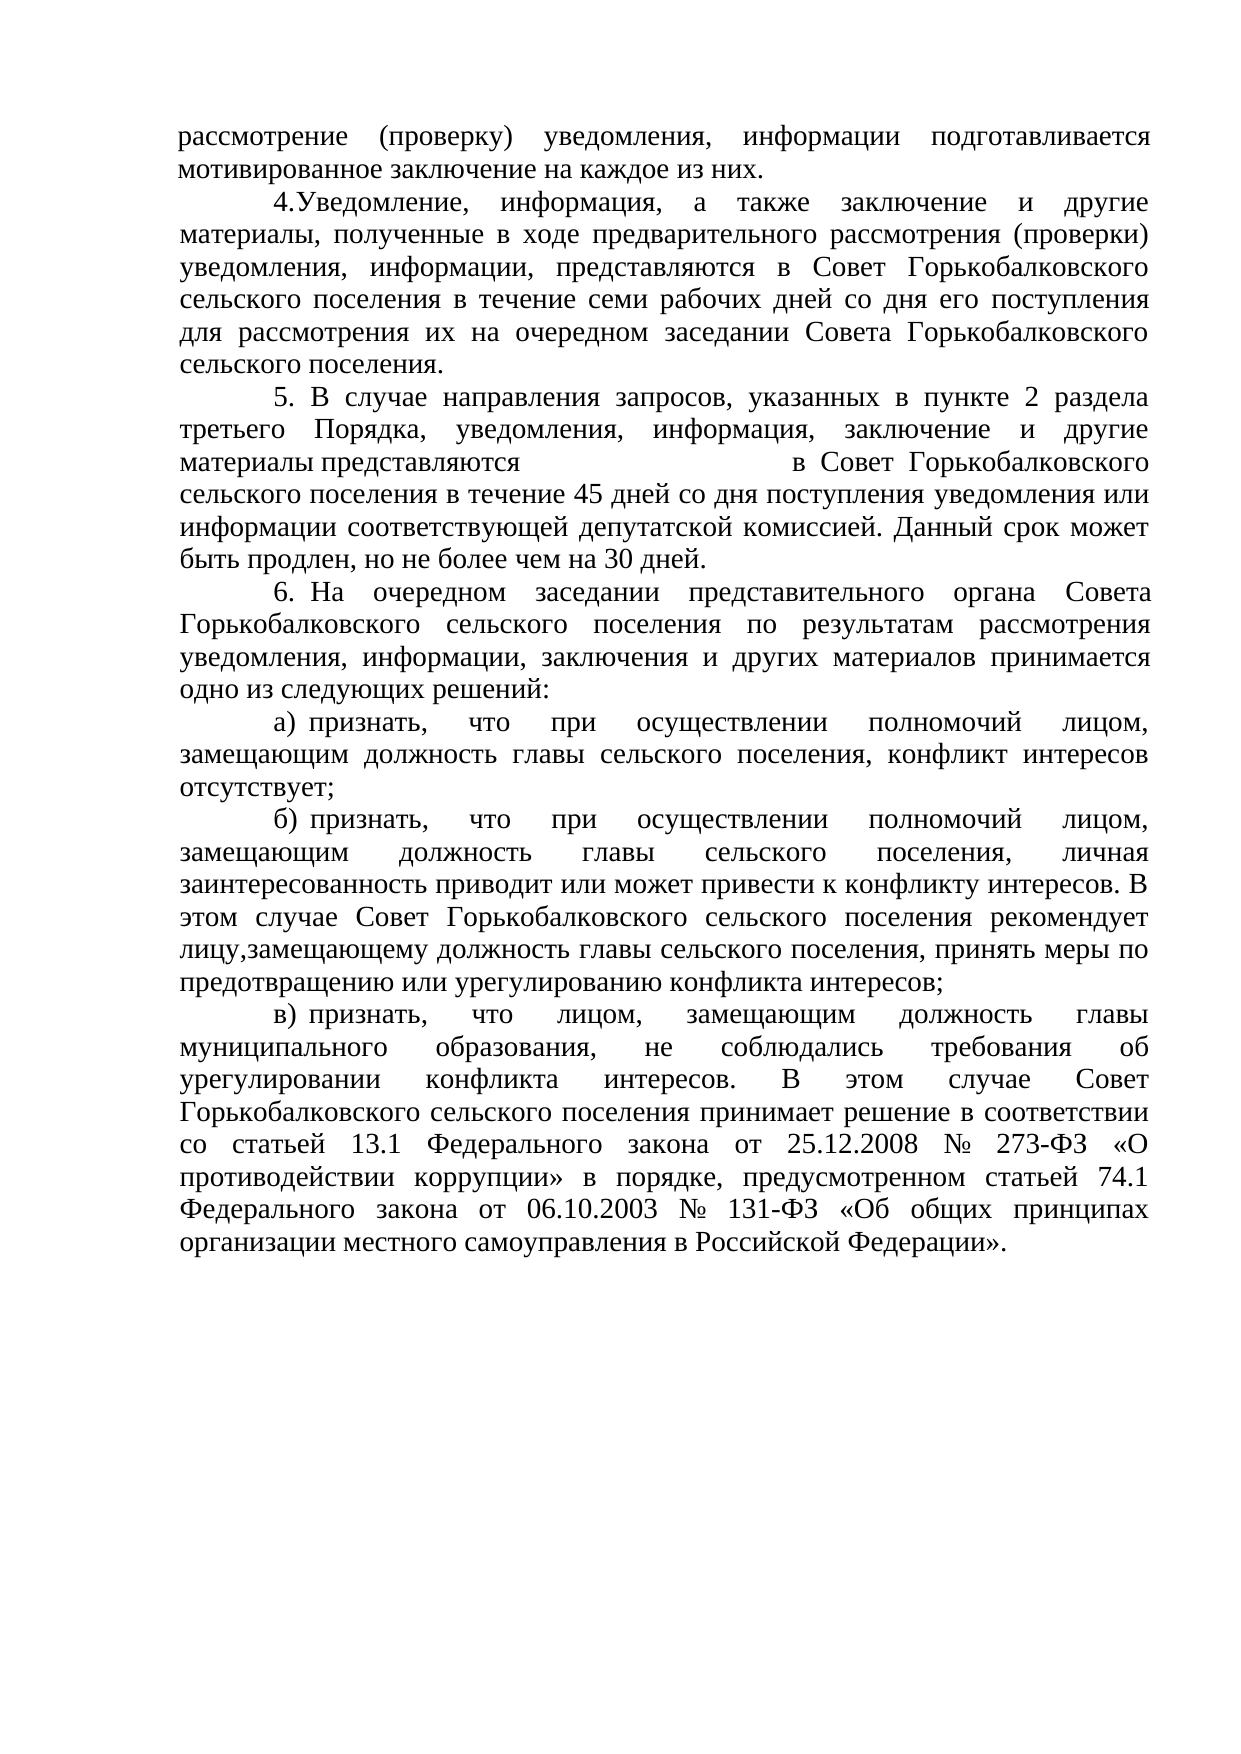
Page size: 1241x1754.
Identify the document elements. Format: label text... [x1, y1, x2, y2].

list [177, 118, 1152, 185]
text б) признать, что при осуществлении полномочий лицом, замещающим должность главы сельского поселения, личная заинтересованность приводит или может привести к конфликту интересов. В этом случае Совет Горькобалковского сельского поселения рекомендует лицу,замещающему должность главы сельского поселения, принять меры по предотвращению или урегулированию конфликта интересов; [179, 803, 1149, 998]
text в) признать, что лицом, замещающим должность главы муниципального образования, не соблюдались требования об урегулировании конфликта интересов. В этом случае Совет Горькобалковского сельского поселения принимает решение в соответствии со статьей 13.1 Федерального закона от 25.12.2008 № 273-ФЗ «О противодействии коррупции» в порядке, предусмотренном статьей 74.1 Федерального закона от 06.10.2003 № 131-ФЗ «Об общих принципах организации местного самоуправления в Российской Федерации». [179, 998, 1149, 1258]
list В случае направления запросов, указанных в пункте 2 раздела третьего Порядка, уведомления, информация, заключение и другие материалы представляются в Совет Горькобалковского сельского поселения в течение 45 дней со дня поступления уведомления или информации соответствующей депутатской комиссией. Данный срок может быть продлен, но не более чем на 30 дней. [179, 380, 1149, 575]
list Уведомление, информация, а также заключение и другие материалы, полученные в ходе предварительного рассмотрения (проверки) уведомления, информации, представляются в Совет Горькобалковского сельского поселения в течение семи рабочих дней со дня его поступления для рассмотрения их на очередном заседании Совета Горькобалковского сельского поселения. [179, 185, 1149, 380]
list На очередном заседании представительного органа Совета Горькобалковского сельского поселения по результатам рассмотрения уведомления, информации, заключения и других материалов принимается одно из следующих решений: [179, 575, 1152, 705]
text а) признать, что при осуществлении полномочий лицом, замещающим должность главы сельского поселения, конфликт интересов отсутствует; [179, 705, 1149, 803]
